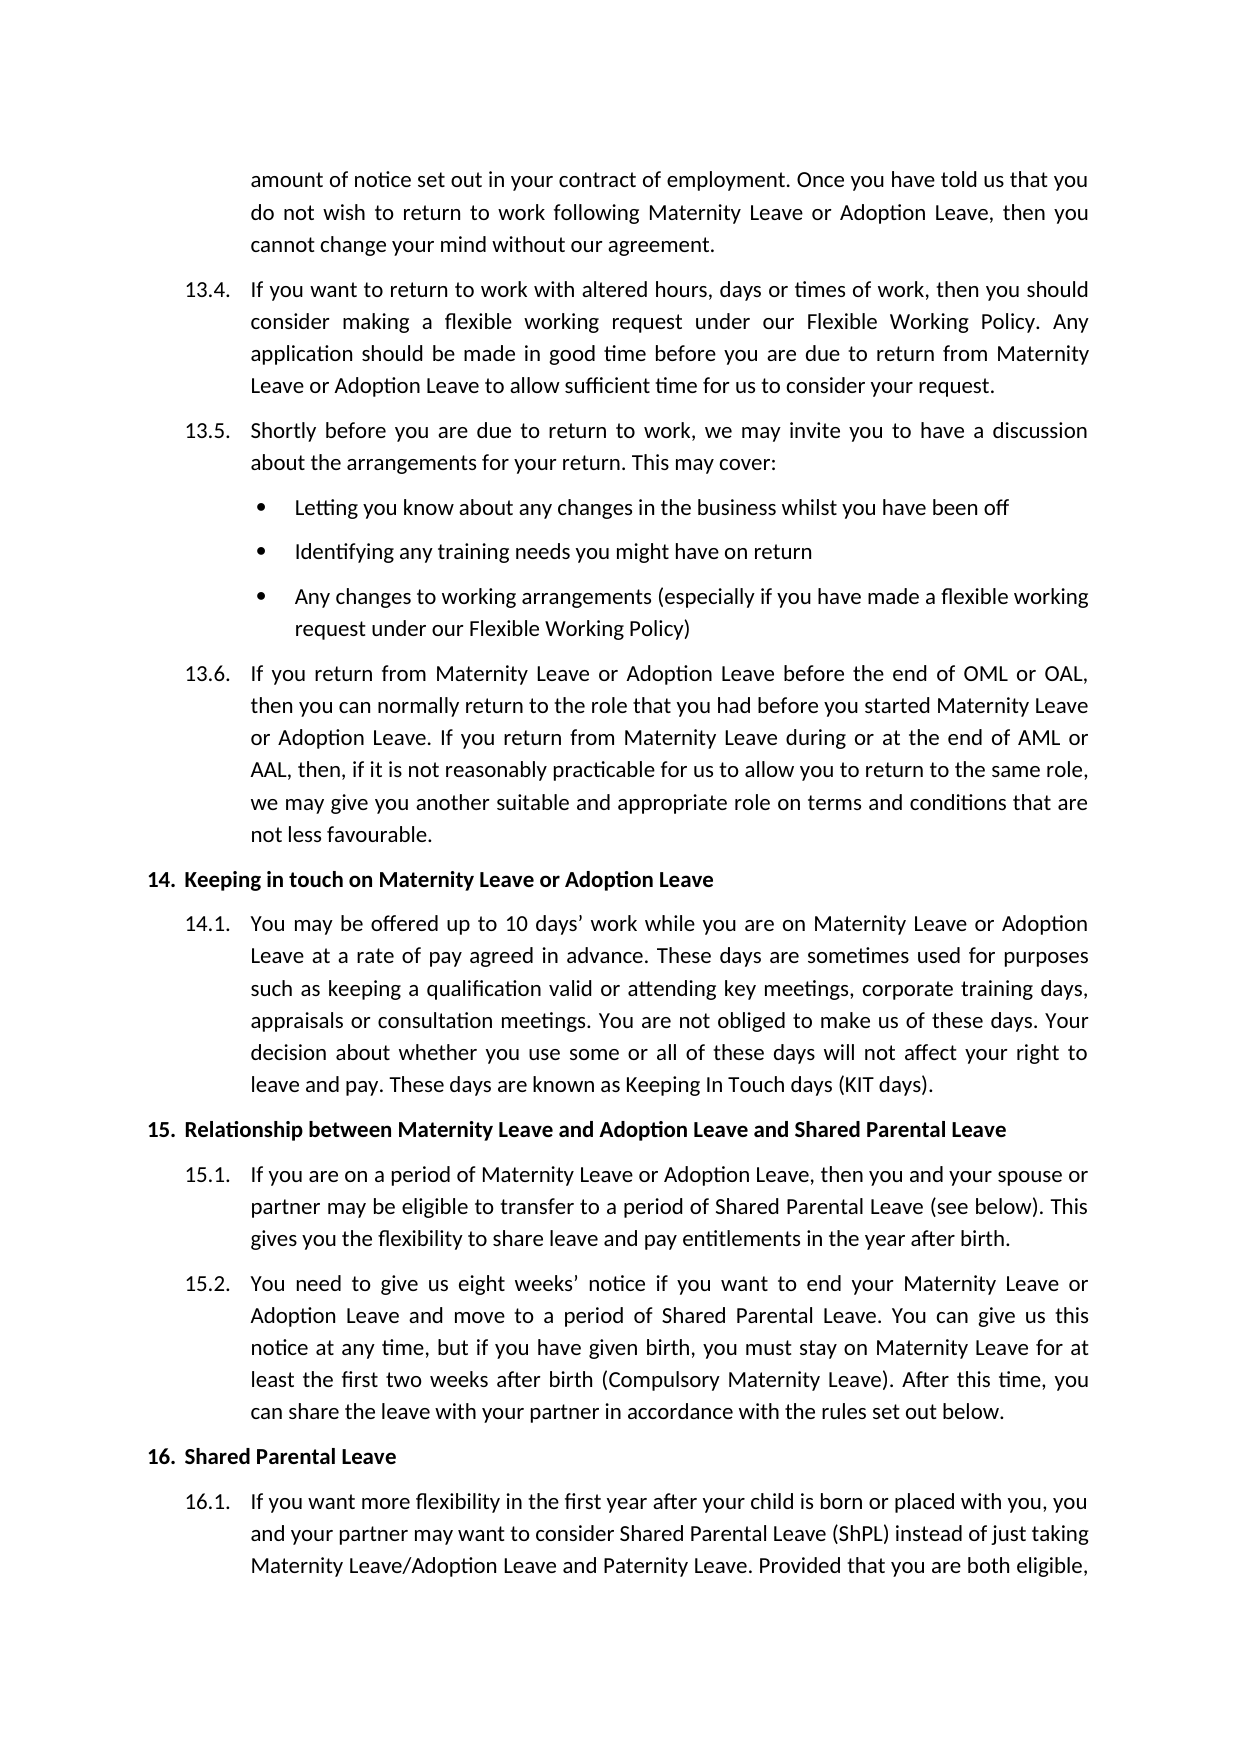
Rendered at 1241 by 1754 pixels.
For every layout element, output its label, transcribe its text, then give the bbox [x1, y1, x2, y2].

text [184, 1487, 1090, 1579]
text Any changes to working arrangements (especially if you have made a flexible working request under our Flexible Working Policy) [257, 582, 1090, 642]
text Identifying any training needs you might have on return [257, 537, 1090, 566]
text If you return from Maternity Leave or Adoption Leave before the end of OML or OAL, then you can normally return to the role that you had before you started Maternity Leave or Adoption Leave. If you return from Maternity Leave during or at the end of AML or AAL, then, if it is not reasonably practicable for us to allow you to return to the same role, we may give you another suitable and appropriate role on terms and conditions that are not less favourable. [184, 659, 1090, 848]
text If you want to return to work with altered hours, days or times of work, then you should consider making a flexible working request under our Flexible Working Policy. Any application should be made in good time before you are due to return from Maternity Leave or Adoption Leave to allow sufficient time for us to consider your request. [184, 275, 1090, 399]
subtitle Relationship between Maternity Leave and Adoption Leave and Shared Parental Leave [147, 1115, 1090, 1143]
subtitle Shared Parental Leave [147, 1442, 1090, 1470]
subtitle Keeping in touch on Maternity Leave or Adoption Leave [147, 865, 1090, 893]
text If you are on a period of Maternity Leave or Adoption Leave, then you and your spouse or partner may be eligible to transfer to a period of Shared Parental Leave (see below). This gives you the flexibility to share leave and pay entitlements in the year after birth. [184, 1160, 1090, 1252]
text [184, 166, 1090, 258]
text You may be offered up to 10 days’ work while you are on Maternity Leave or Adoption Leave at a rate of pay agreed in advance. These days are sometimes used for purposes such as keeping a qualification valid or attending key meetings, corporate training days, appraisals or consultation meetings. You are not obliged to make us of these days. Your decision about whether you use some or all of these days will not affect your right to leave and pay. These days are known as Keeping In Touch days (KIT days). [184, 909, 1090, 1098]
text You need to give us eight weeks’ notice if you want to end your Maternity Leave or Adoption Leave and move to a period of Shared Parental Leave. You can give us this notice at any time, but if you have given birth, you must stay on Maternity Leave for at least the first two weeks after birth (Compulsory Maternity Leave). After this time, you can share the leave with your partner in accordance with the rules set out below. [184, 1269, 1090, 1426]
text Shortly before you are due to return to work, we may invite you to have a discussion about the arrangements for your return. This may cover: [184, 416, 1090, 476]
text Letting you know about any changes in the business whilst you have been off [257, 493, 1090, 521]
